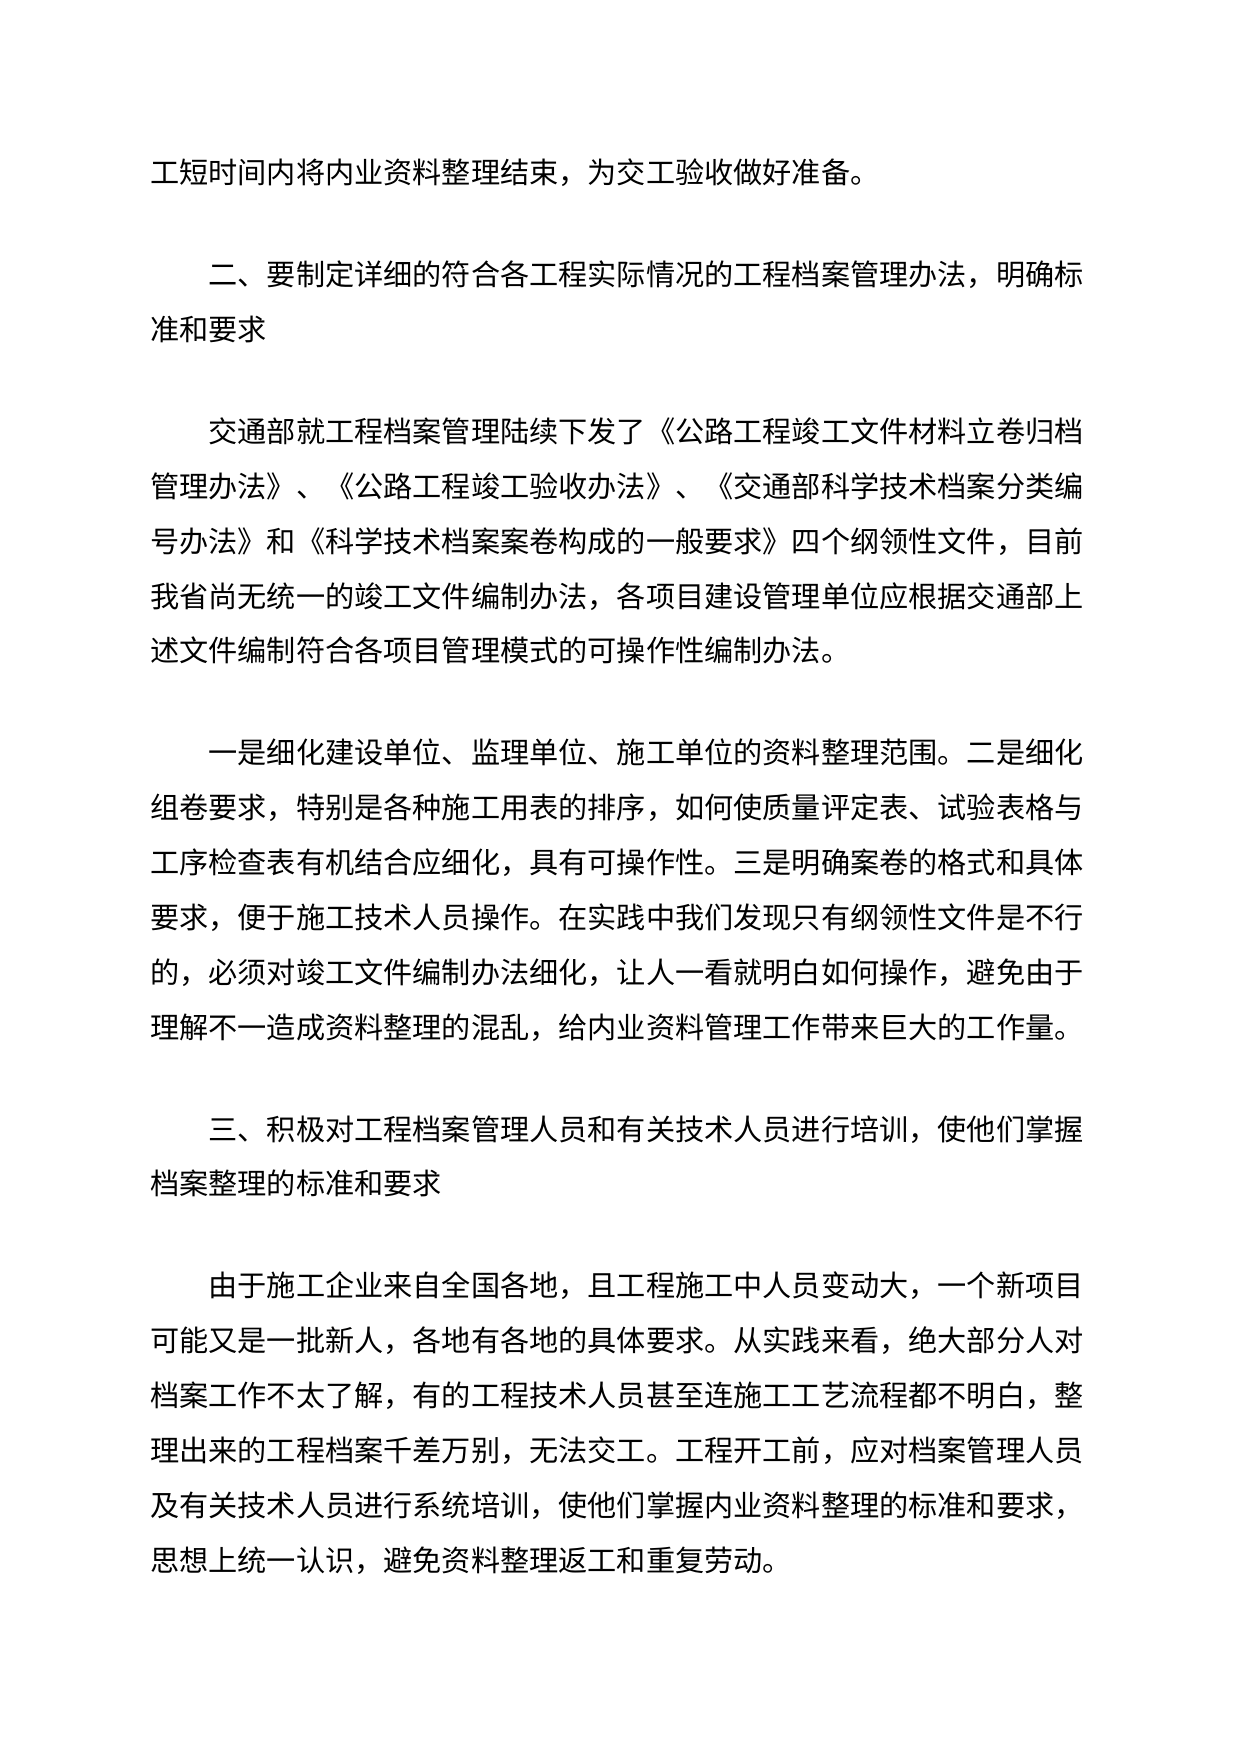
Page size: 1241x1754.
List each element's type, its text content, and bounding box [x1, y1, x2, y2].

text 交通部就工程档案管理陆续下发了《公路工程竣工文件材料立卷归档管理办法》、《公路工程竣工验收办法》、《交通部科学技术档案分类编号办法》和《科学技术档案案卷构成的一般要求》四个纲领性文件，目前我省尚无统一的竣工文件编制办法，各项目建设管理单位应根据交通部上述文件编制符合各项目管理模式的可操作性编制办法。 [150, 408, 1090, 670]
text 一是细化建设单位、监理单位、施工单位的资料整理范围。二是细化组卷要求，特别是各种施工用表的排序，如何使质量评定表、试验表格与工序检查表有机结合应细化，具有可操作性。三是明确案卷的格式和具体要求，便于施工技术人员操作。在实践中我们发现只有纲领性文件是不行的，必须对竣工文件编制办法细化，让人一看就明白如何操作，避免由于理解不一造成资料整理的混乱，给内业资料管理工作带来巨大的工作量。 [150, 730, 1090, 1047]
text 三、积极对工程档案管理人员和有关技术人员进行培训，使他们掌握档案整理的标准和要求 [150, 1106, 1090, 1203]
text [150, 150, 1090, 192]
text 由于施工企业来自全国各地，且工程施工中人员变动大，一个新项目可能又是一批新人，各地有各地的具体要求。从实践来看，绝大部分人对档案工作不太了解，有的工程技术人员甚至连施工工艺流程都不明白，整理出来的工程档案千差万别，无法交工。工程开工前，应对档案管理人员及有关技术人员进行系统培训，使他们掌握内业资料整理的标准和要求，思想上统一认识，避免资料整理返工和重复劳动。 [150, 1263, 1090, 1579]
text 二、要制定详细的符合各工程实际情况的工程档案管理办法，明确标准和要求 [150, 252, 1090, 349]
